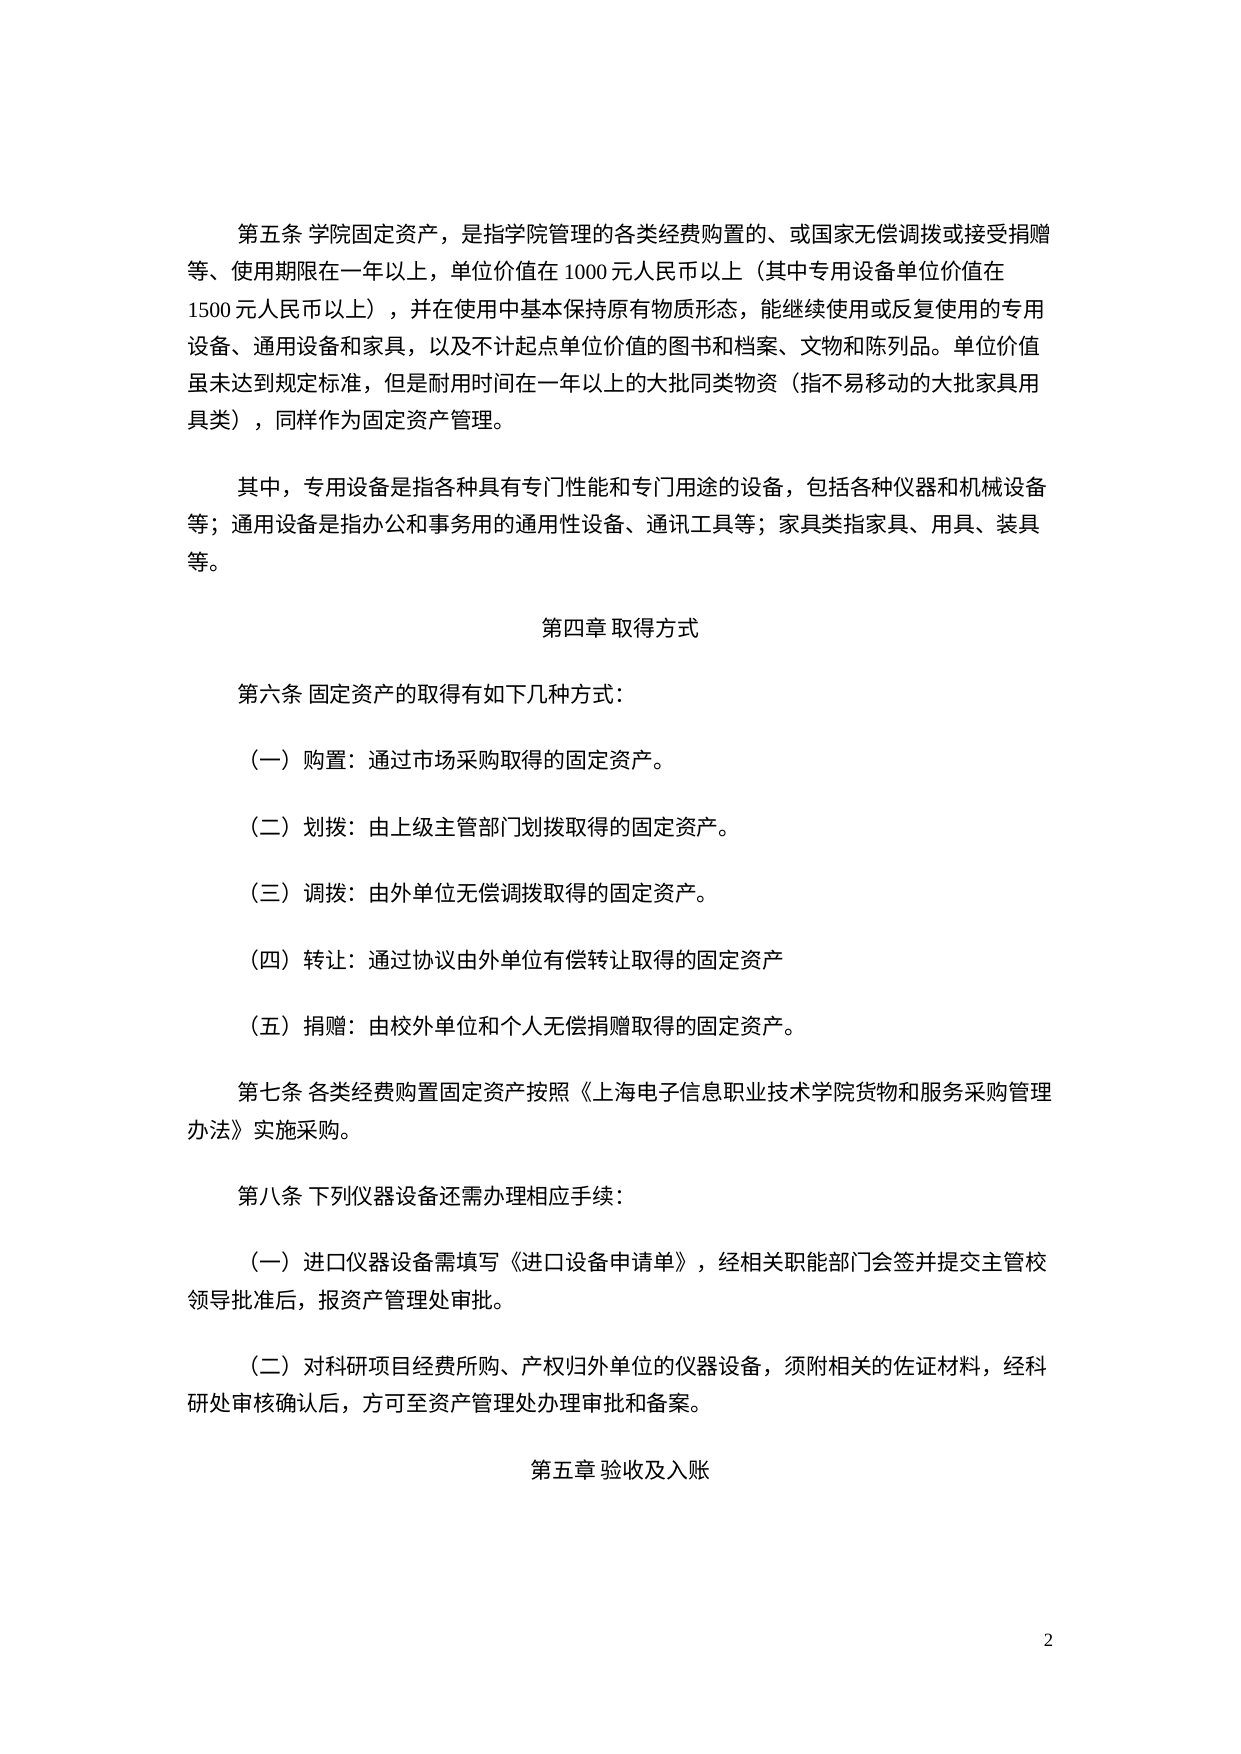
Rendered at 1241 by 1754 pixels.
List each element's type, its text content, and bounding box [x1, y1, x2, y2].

text （三）调拨：由外单位无偿调拨取得的固定资产。 [187, 876, 1053, 908]
text 第五条 学院固定资产，是指学院管理的各类经费购置的、或国家无偿调拨或接受捐赠等、使用期限在一年以上，单位价值在1000元人民币以上（其中专用设备单位价值在1500元人民币以上），并在使用中基本保持原有物质形态，能继续使用或反复使用的专用设备、通用设备和家具，以及不计起点单位价值的图书和档案、文物和陈列品。单位价值虽未达到规定标准，但是耐用时间在一年以上的大批同类物资（指不易移动的大批家具用具类），同样作为固定资产管理。 [187, 217, 1053, 436]
text （一）购置：通过市场采购取得的固定资产。 [187, 743, 1053, 776]
text （一）进口仪器设备需填写《进口设备申请单》，经相关职能部门会签并提交主管校领导批准后，报资产管理处审批。 [187, 1245, 1053, 1315]
text 第八条 下列仪器设备还需办理相应手续： [187, 1178, 1053, 1211]
text （二）划拨：由上级主管部门划拨取得的固定资产。 [187, 809, 1053, 842]
text 第四章 取得方式 [187, 610, 1053, 643]
text （五）捐赠：由校外单位和个人无偿捐赠取得的固定资产。 [187, 1008, 1053, 1041]
text 第五章 验收及入账 [187, 1452, 1053, 1485]
text （二）对科研项目经费所购、产权归外单位的仪器设备，须附相关的佐证材料，经科研处审核确认后，方可至资产管理处办理审批和备案。 [187, 1348, 1053, 1418]
text 第七条 各类经费购置固定资产按照《上海电子信息职业技术学院货物和服务采购管理办法》实施采购。 [187, 1075, 1053, 1145]
text 其中，专用设备是指各种具有专门性能和专门用途的设备，包括各种仪器和机械设备等；通用设备是指办公和事务用的通用性设备、通讯工具等；家具类指家具、用具、装具等。 [187, 469, 1053, 577]
text 第六条 固定资产的取得有如下几种方式： [187, 677, 1053, 709]
text （四）转让：通过协议由外单位有偿转让取得的固定资产 [187, 942, 1053, 975]
